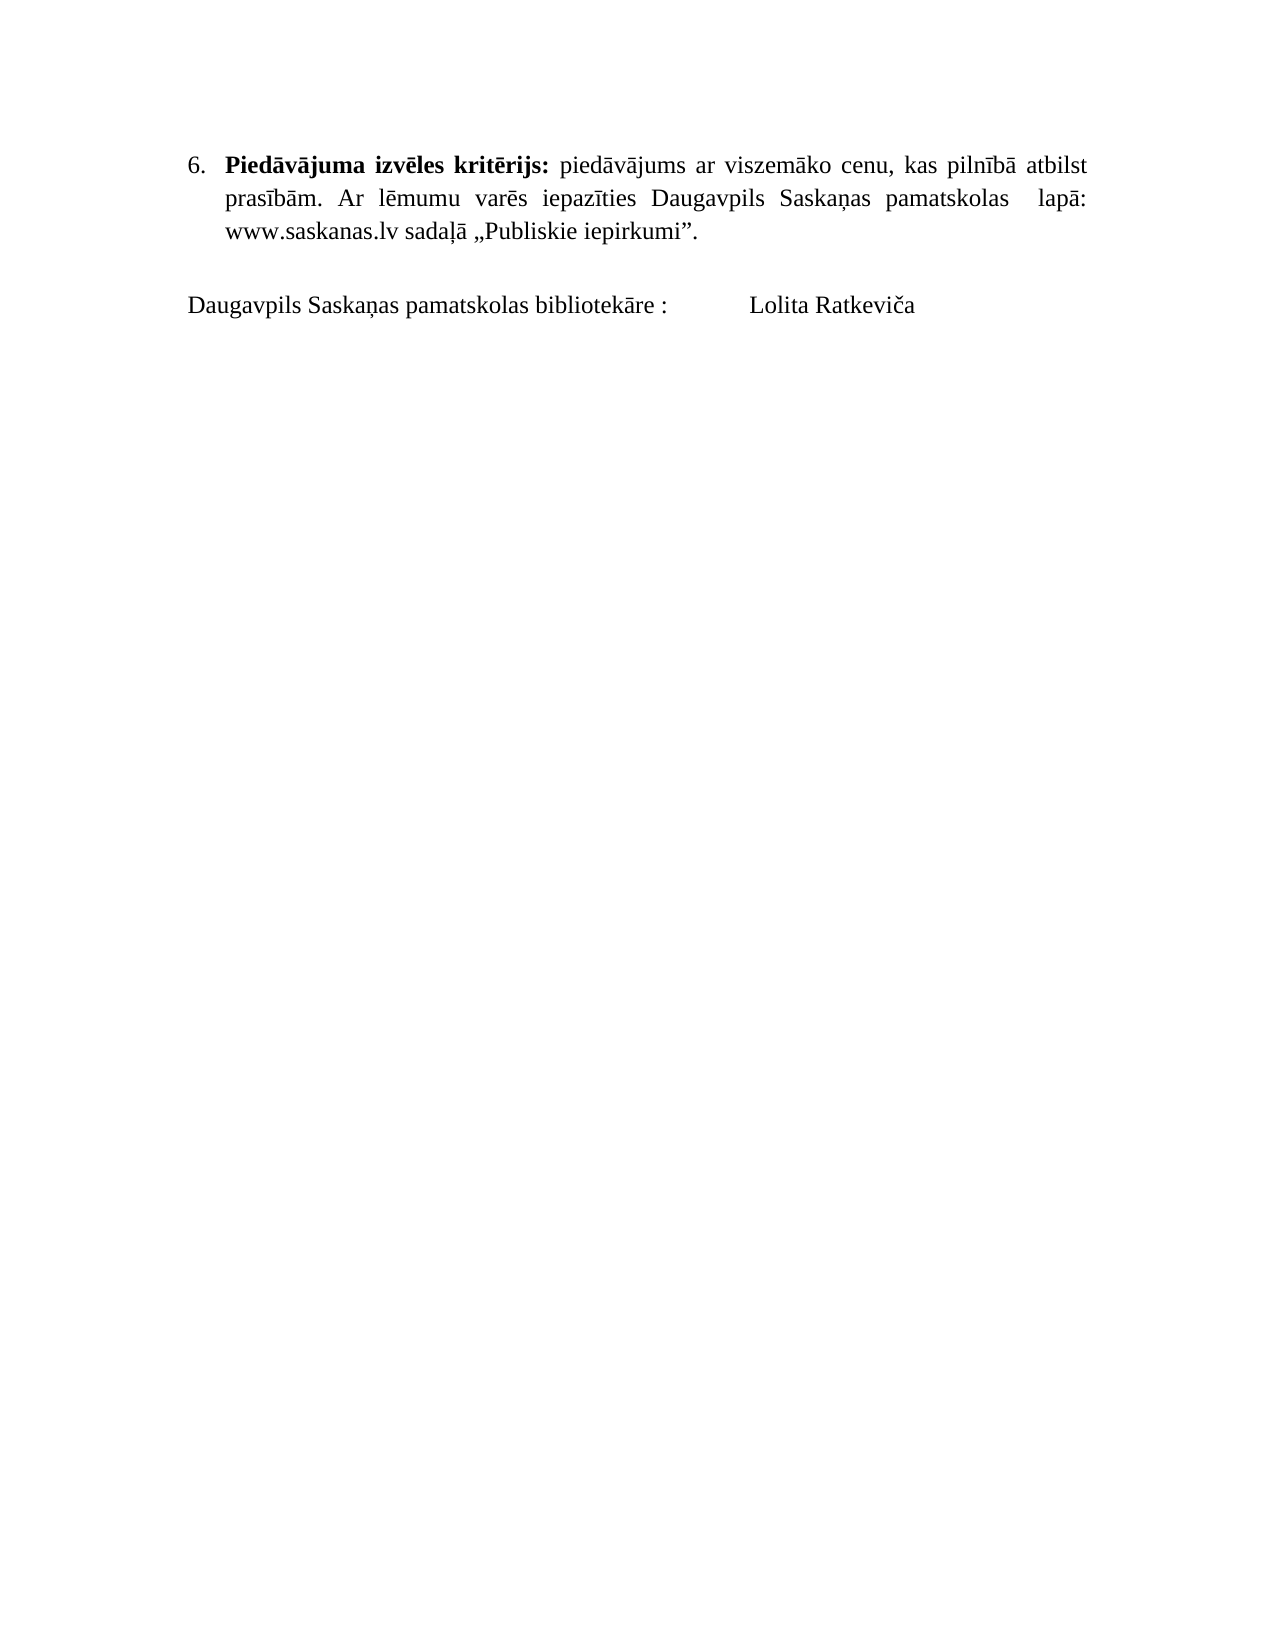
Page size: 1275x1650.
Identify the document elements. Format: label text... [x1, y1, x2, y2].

text Daugavpils Saskaņas pamatskolas bibliotekāre : Lolita Ratkeviča [187, 290, 1087, 319]
list Piedāvājuma izvēles kritērijs: piedāvājums ar viszemāko cenu, kas pilnībā atbilst prasībām. Ar lēmumu varēs iepazīties Daugavpils Saskaņas pamatskolas lapā: www.saskanas.lv sadaļā „Publiskie iepirkumi”. [187, 150, 1087, 245]
